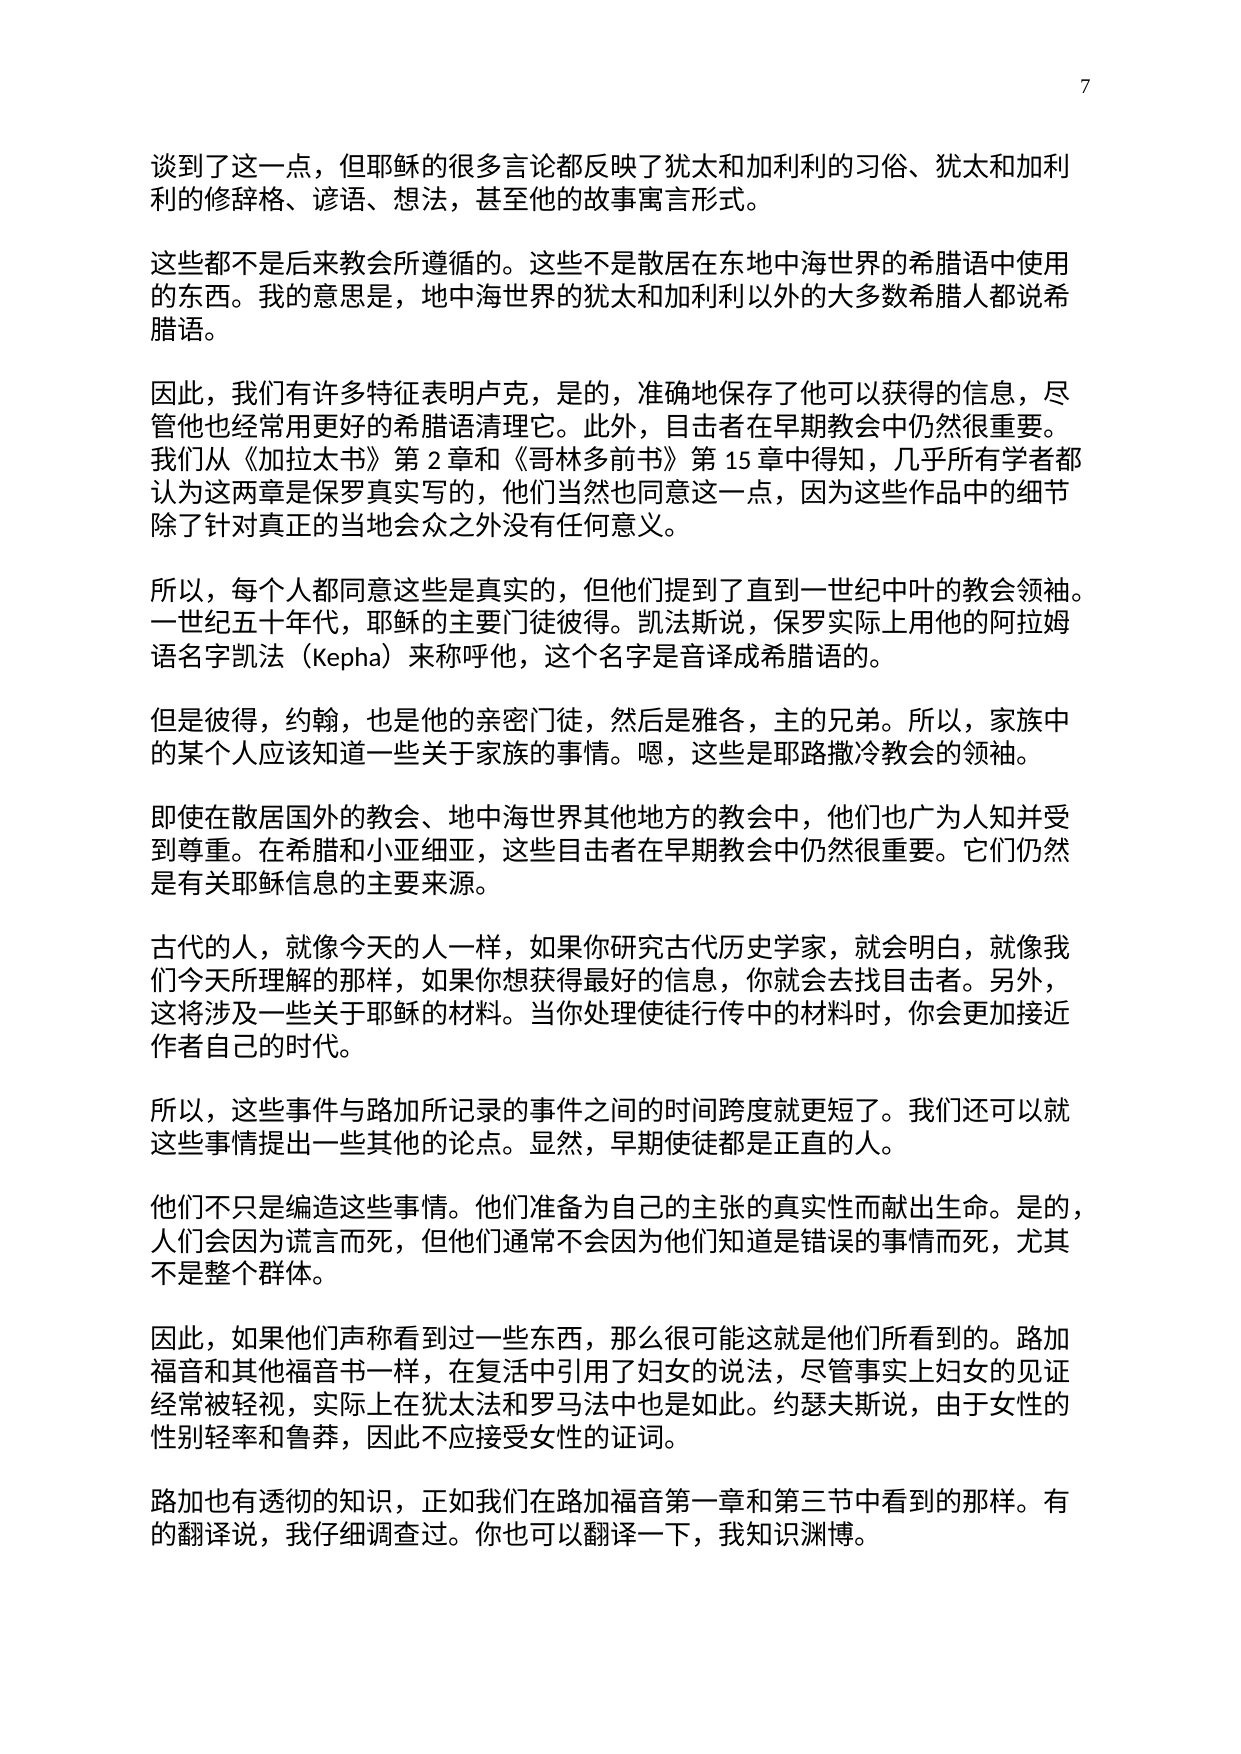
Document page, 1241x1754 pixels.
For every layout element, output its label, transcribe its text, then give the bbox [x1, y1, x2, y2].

text 所以，这些事件与路加所记录的事件之间的时间跨度就更短了。我们还可以就这些事情提出一些其他的论点。显然，早期使徒都是正直的人。 [150, 1094, 1090, 1161]
text 因此，我们有许多特征表明卢克，是的，准确地保存了他可以获得的信息，尽管他也经常用更好的希腊语清理它。此外，目击者在早期教会中仍然很重要。我们从《加拉太书》第 2 章和《哥林多前书》第 15 章中得知，几乎所有学者都认为这两章是保罗真实写的，他们当然也同意这一点，因为这些作品中的细节除了针对真正的当地会众之外没有任何意义。 [150, 377, 1090, 542]
text 所以，每个人都同意这些是真实的，但他们提到了直到一世纪中叶的教会领袖。一世纪五十年代，耶稣的主要门徒彼得。凯法斯说，保罗实际上用他的阿拉姆语名字凯法（Kepha）来称呼他，这个名字是音译成希腊语的。 [150, 574, 1090, 673]
text 这些都不是后来教会所遵循的。这些不是散居在东地中海世界的希腊语中使用的东西。我的意思是，地中海世界的犹太和加利利以外的大多数希腊人都说希腊语。 [150, 247, 1090, 346]
text 但是彼得，约翰，也是他的亲密门徒，然后是雅各，主的兄弟。所以，家族中的某个人应该知道一些关于家族的事情。嗯，这些是耶路撒冷教会的领袖。 [150, 704, 1090, 770]
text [150, 150, 1090, 216]
text 因此，如果他们声称看到过一些东西，那么很可能这就是他们所看到的。路加福音和其他福音书一样，在复活中引用了妇女的说法，尽管事实上妇女的见证经常被轻视，实际上在犹太法和罗马法中也是如此。约瑟夫斯说，由于女性的性别轻率和鲁莽，因此不应接受女性的证词。 [150, 1322, 1090, 1454]
text 他们不只是编造这些事情。他们准备为自己的主张的真实性而献出生命。是的，人们会因为谎言而死，但他们通常不会因为他们知道是错误的事情而死，尤其不是整个群体。 [150, 1192, 1090, 1291]
text 路加也有透彻的知识，正如我们在路加福音第一章和第三节中看到的那样。有的翻译说，我仔细调查过。你也可以翻译一下，我知识渊博。 [150, 1485, 1090, 1551]
text 古代的人，就像今天的人一样，如果你研究古代历史学家，就会明白，就像我们今天所理解的那样，如果你想获得最好的信息，你就会去找目击者。另外，这将涉及一些关于耶稣的材料。当你处理使徒行传中的材料时，你会更加接近作者自己的时代。 [150, 931, 1090, 1063]
text 即使在散居国外的教会、地中海世界其他地方的教会中，他们也广为人知并受到尊重。在希腊和小亚细亚，这些目击者在早期教会中仍然很重要。它们仍然是有关耶稣信息的主要来源。 [150, 801, 1090, 900]
